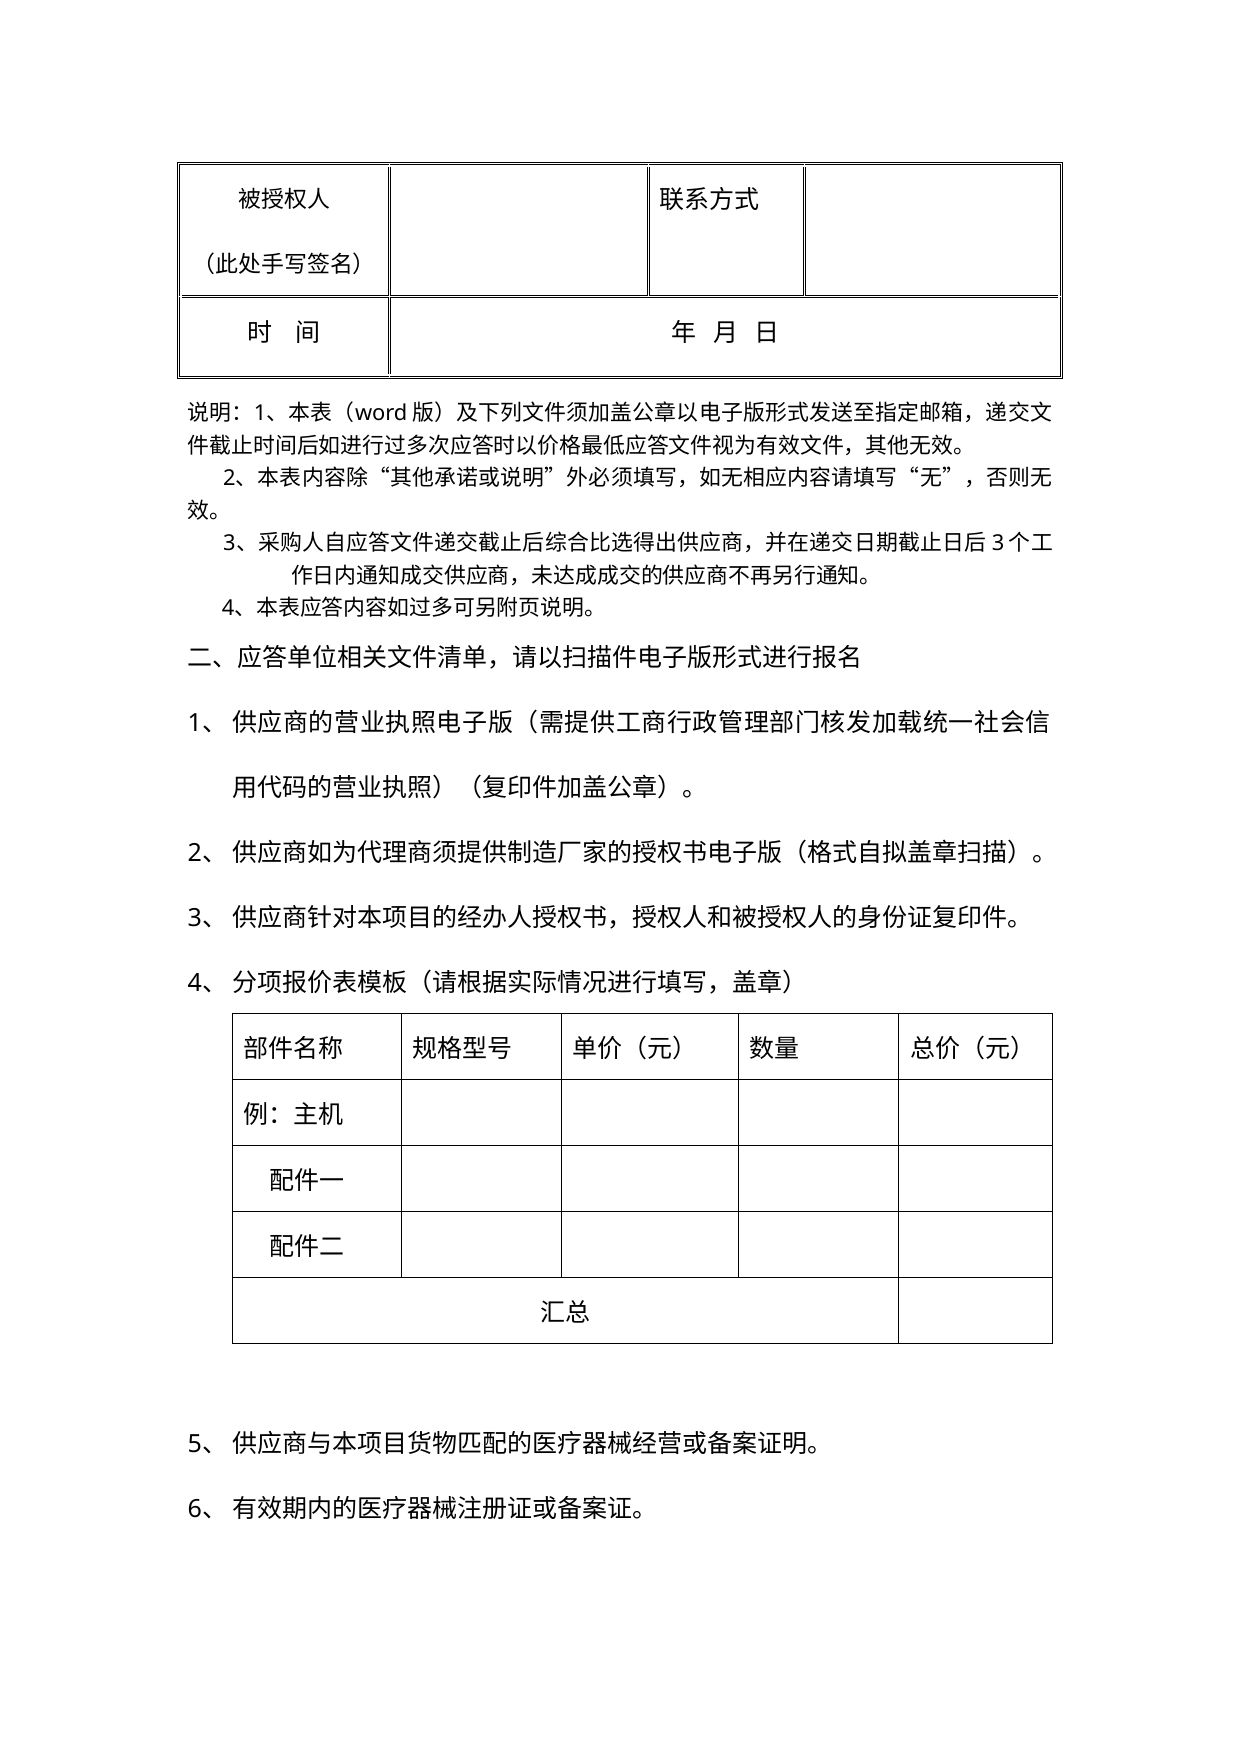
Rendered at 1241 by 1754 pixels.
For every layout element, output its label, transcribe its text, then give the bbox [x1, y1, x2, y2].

table_cell 配件一 [233, 1146, 401, 1211]
text 4、本表应答内容如过多可另附页说明。 [187, 590, 1053, 623]
table_cell [739, 1080, 898, 1145]
table_cell [562, 1080, 738, 1145]
table_cell [739, 1146, 898, 1211]
table_cell [805, 165, 1060, 295]
list 分项报价表模板（请根据实际情况进行填写，盖章） [187, 948, 1053, 1013]
table_cell 汇总 [233, 1278, 898, 1343]
table_cell [389, 165, 648, 295]
table_cell 时 间 [179, 295, 389, 376]
list 供应商与本项目货物匹配的医疗器械经营或备案证明。 [187, 1409, 1053, 1474]
text 2、本表内容除“其他承诺或说明”外必须填写，如无相应内容请填写“无”，否则无效。 [187, 460, 1053, 525]
text 说明：1、本表（word版）及下列文件须加盖公章以电子版形式发送至指定邮箱，递交文件截止时间后如进行过多次应答时以价格最低应答文件视为有效文件，其他无效。 [187, 395, 1053, 460]
table_cell [402, 1146, 561, 1211]
table_header 总价（元） [899, 1014, 1052, 1079]
table_cell [562, 1146, 738, 1211]
table_cell [899, 1146, 1052, 1211]
text 3、采购人自应答文件递交截止后综合比选得出供应商，并在递交日期截止日后3个工作日内通知成交供应商，未达成成交的供应商不再另行通知。 [187, 525, 1053, 590]
table_cell [402, 1212, 561, 1277]
list 供应商的营业执照电子版（需提供工商行政管理部门核发加载统一社会信用代码的营业执照）（复印件加盖公章）。 [187, 688, 1053, 818]
list 供应商如为代理商须提供制造厂家的授权书电子版（格式自拟盖章扫描）。 [187, 818, 1053, 883]
table_cell [899, 1080, 1052, 1145]
table_cell 例：主机 [233, 1080, 401, 1145]
table_header 规格型号 [402, 1014, 561, 1079]
table_cell 被授权人 （此处手写签名） [180, 165, 389, 295]
table_cell [562, 1212, 738, 1277]
list 有效期内的医疗器械注册证或备案证。 [187, 1474, 1053, 1539]
text 二、应答单位相关文件清单，请以扫描件电子版形式进行报名 [187, 623, 1053, 688]
table_cell 配件二 [233, 1212, 401, 1277]
list 供应商针对本项目的经办人授权书，授权人和被授权人的身份证复印件。 [187, 883, 1053, 948]
table_cell [402, 1080, 561, 1145]
table_header 数量 [739, 1014, 898, 1079]
table_cell [739, 1212, 898, 1277]
table_cell 年 月 日 [389, 295, 1062, 376]
table_header 部件名称 [233, 1014, 401, 1079]
table_header 单价（元） [562, 1014, 738, 1079]
table_cell [899, 1212, 1052, 1277]
table_cell [899, 1278, 1052, 1343]
table_cell 联系方式 [648, 165, 804, 295]
